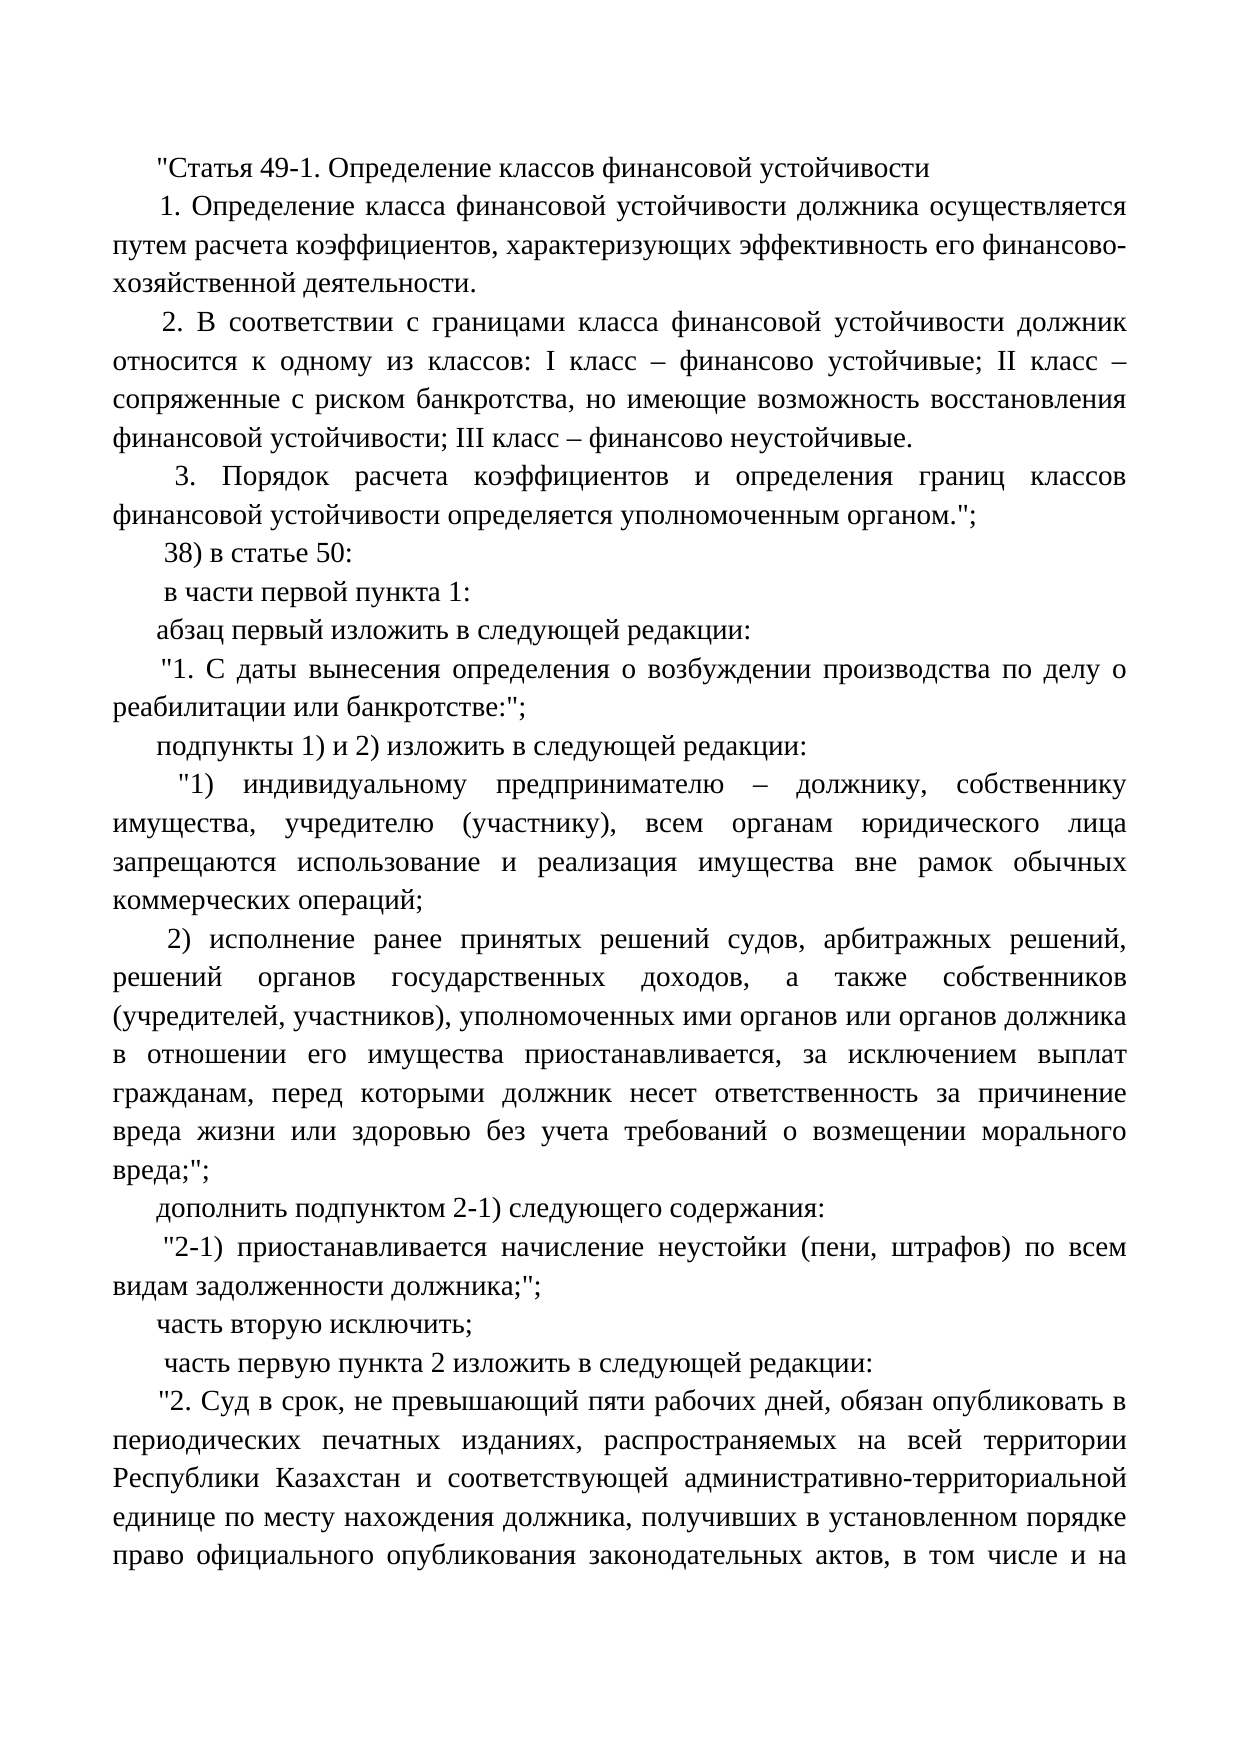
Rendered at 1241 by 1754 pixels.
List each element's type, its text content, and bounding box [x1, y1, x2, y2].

text абзац первый изложить в следующей редакции: [112, 612, 1128, 646]
text 2. В соответствии с границами класса финансовой устойчивости должник относится к одному из классов: I класс – финансово устойчивые; II класс – сопряженные с риском банкротства, но имеющие возможность восстановления финансовой устойчивости; III класс – финансово неустойчивые. [112, 304, 1128, 453]
text 2) исполнение ранее принятых решений судов, арбитражных решений, решений органов государственных доходов, а также собственников (учредителей, участников), уполномоченных ими органов или органов должника в отношении его имущества приостанавливается, за исключением выплат гражданам, перед которыми должник несет ответственность за причинение вреда жизни или здоровью без учета требований о возмещении морального вреда;"; [112, 921, 1128, 1186]
text в части первой пункта 1: [112, 574, 1128, 607]
text часть вторую исключить; [112, 1306, 1128, 1340]
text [112, 1383, 1128, 1571]
text часть первую пункта 2 изложить в следующей редакции: [112, 1345, 1128, 1378]
text подпункты 1) и 2) изложить в следующей редакции: [112, 728, 1128, 762]
text дополнить подпунктом 2-1) следующего содержания: [112, 1191, 1128, 1224]
text "2-1) приостанавливается начисление неустойки (пени, штрафов) по всем видам задолженности должника;"; [112, 1229, 1128, 1301]
text 1. Определение класса финансовой устойчивости должника осуществляется путем расчета коэффициентов, характеризующих эффективность его финансово-хозяйственной деятельности. [112, 188, 1128, 299]
text "1. С даты вынесения определения о возбуждении производства по делу о реабилитации или банкротстве:"; [112, 651, 1128, 723]
text 3. Порядок расчета коэффициентов и определения границ классов финансовой устойчивости определяется уполномоченным органом."; [112, 458, 1128, 530]
text 38) в статье 50: [112, 535, 1128, 569]
text "1) индивидуальному предпринимателю – должнику, собственнику имущества, учредителю (участнику), всем органам юридического лица запрещаются использование и реализация имущества вне рамок обычных коммерческих операций; [112, 767, 1128, 916]
text "Статья 49-1. Определение классов финансовой устойчивости [112, 150, 1128, 183]
